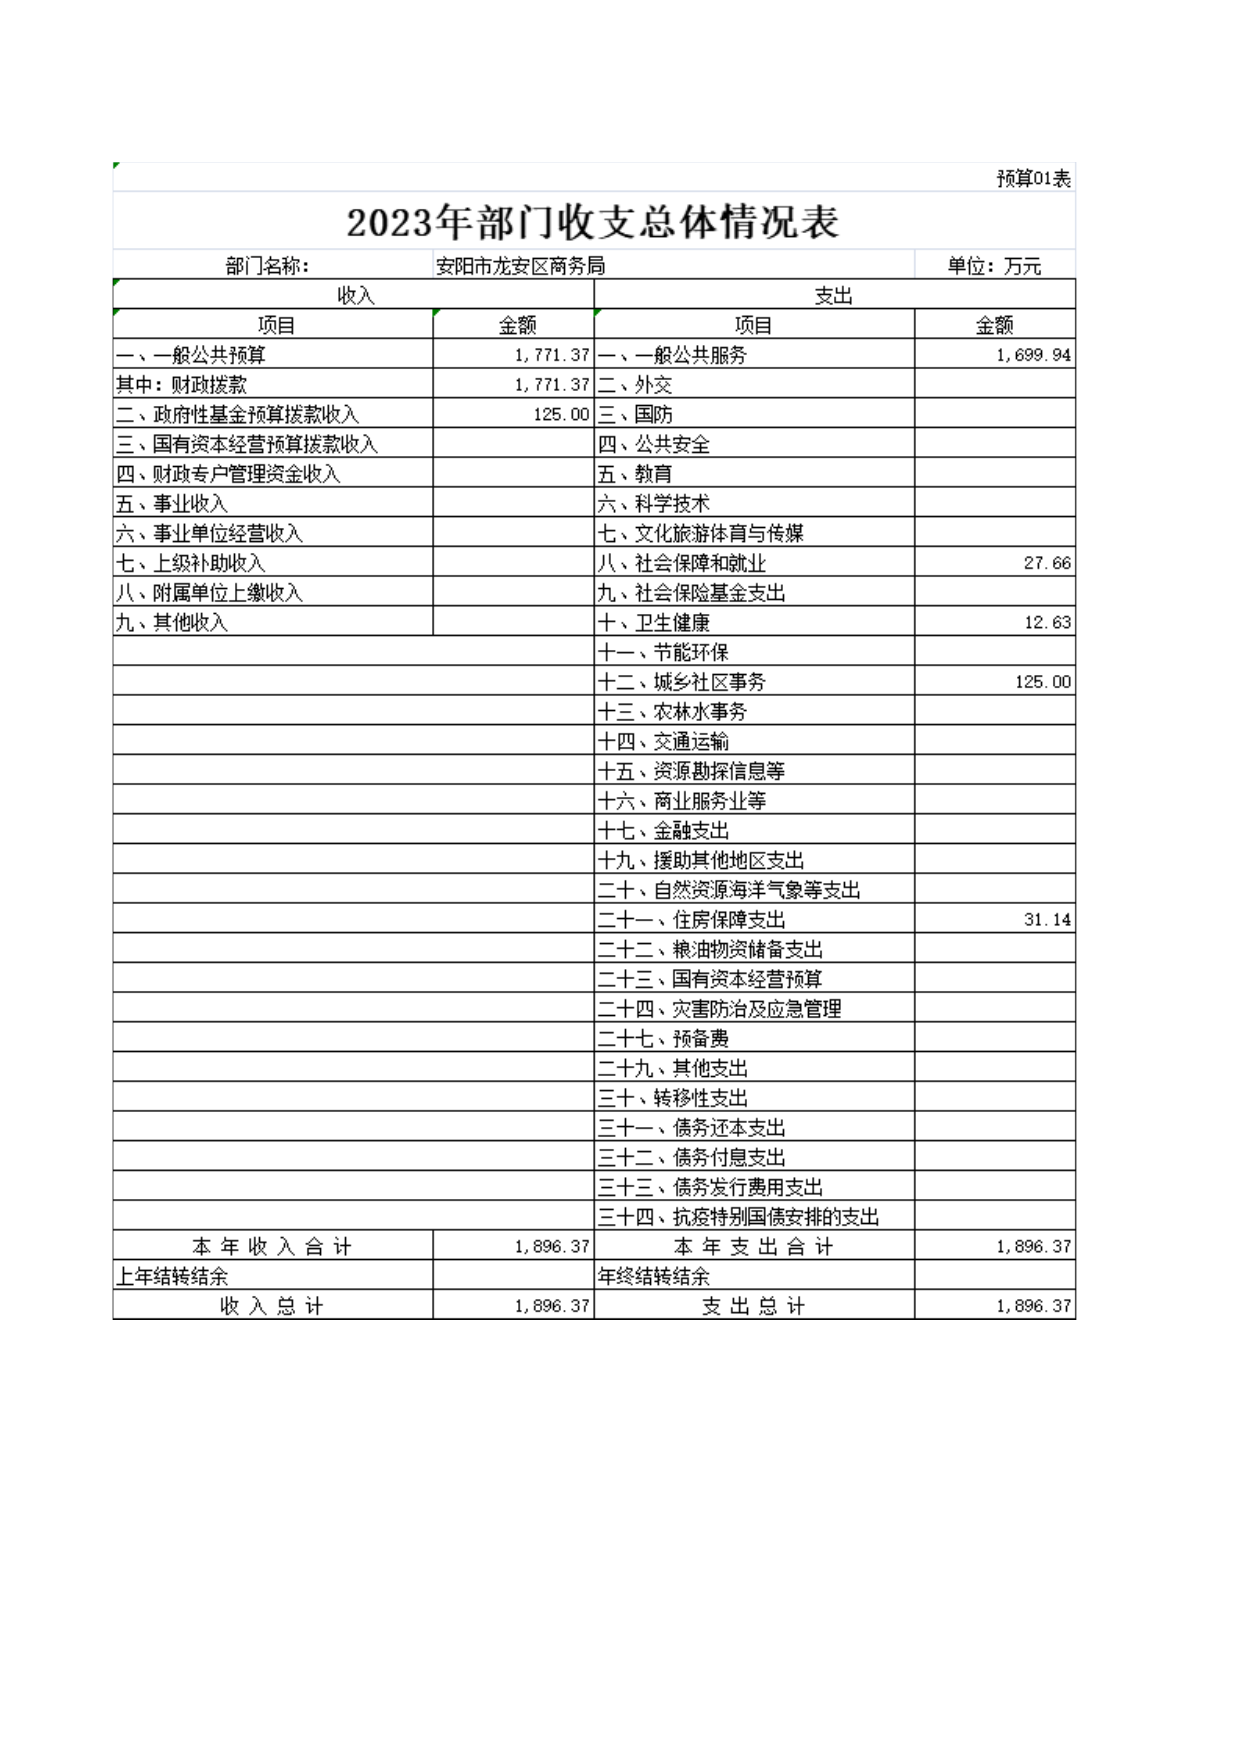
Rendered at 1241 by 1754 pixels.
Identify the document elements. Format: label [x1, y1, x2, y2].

picture [112, 162, 1077, 1320]
